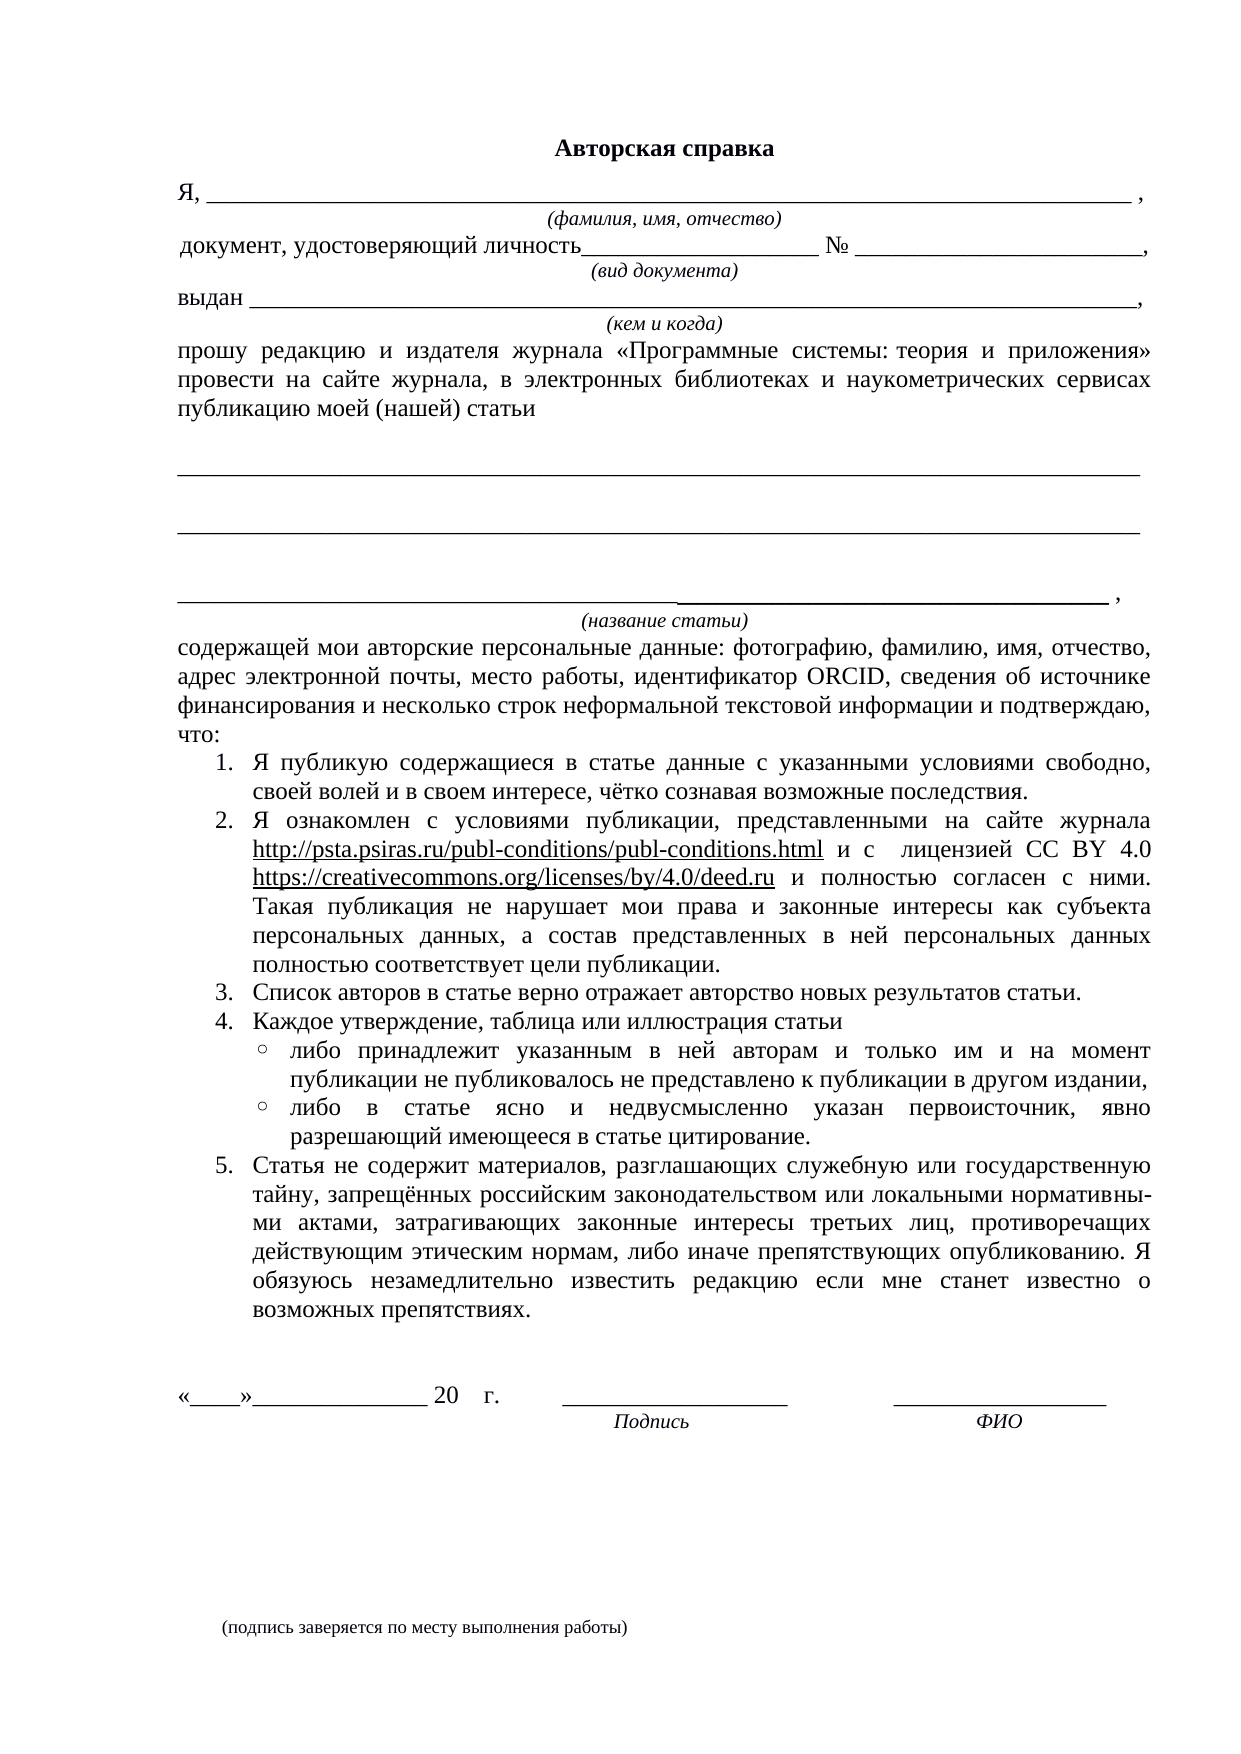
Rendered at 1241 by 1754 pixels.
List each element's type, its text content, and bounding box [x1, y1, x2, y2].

list Я публикую содержащиеся в статье данные с указанными условиями свободно, своей волей и в своем интересе, чётко сознавая возможные последствия. [215, 747, 1152, 805]
text (кем и когда) [177, 311, 1152, 335]
list Каждое утверждение, таблица или иллюстрация статьи [215, 1006, 1152, 1035]
list Список авторов в статье верно отражает авторство новых результатов статьи. [215, 977, 1152, 1006]
text _____________________________________________________________________________ [177, 508, 1152, 537]
list либо в статье ясно и недвусмысленно указан первоисточник, явно разрешающий имеющееся в статье цитирование. [252, 1092, 1152, 1150]
list либо принадлежит указанным в ней авторам и только им и на момент публикации не публиковалось не представлено к публикации в другом издании, [252, 1035, 1152, 1092]
text документ, удостоверяющий личность___________________ № _______________________, [177, 230, 1152, 258]
text (подпись заверяется по месту выполнения работы) [177, 1616, 1152, 1638]
text (вид документа) [177, 258, 1152, 282]
list Я ознакомлен с условиями публикации, представленными на сайте журнала http://psta.psiras.ru/publ-conditions/publ-conditions.html и с лицензией CC BY 4.0 https://creativecommons.org/licenses/by/4.0/deed.ru и полностью согласен с ними. Такая публикация не нарушает мои права и законные интересы как субъекта персональных данных, а состав представленных в ней персональных данных полностью соответствует цели публикации. [215, 805, 1152, 977]
text Авторская справка [177, 133, 1152, 162]
text выдан _______________________________________________________________________, [177, 282, 1152, 311]
text (фамилия, имя, отчество) [177, 206, 1152, 230]
text _______________________________________________________________ , [177, 565, 1152, 608]
text Подпись ФИО [177, 1409, 1152, 1433]
text _____________________________________________________________________________ [177, 450, 1152, 479]
text «____»______________ 20 г. __________________ _________________ [177, 1380, 1152, 1409]
text (название статьи) [177, 608, 1152, 632]
text прошу редакцию и издателя журнала «Программные системы: теория и приложения» провести на сайте журнала, в электронных библиотеках и наукометрических сервисах публикацию моей (нашей) статьи [177, 335, 1152, 422]
list Статья не содержит материалов, разглашающих служебную или государственную тайну, запрещённых российским законодательством или локальными нормативными актами, затрагивающих законные интересы третьих лиц, противоречащих действующим этическим нормам, либо иначе препятствующих опубликованию. Я обязуюсь незамедлительно известить редакцию если мне станет известно о возможных препятствиях. [215, 1150, 1152, 1322]
text Я, __________________________________________________________________________ , [177, 177, 1152, 206]
text содержащей мои авторские персональные данные: фотографию, фамилию, имя, отчество, адрес электронной почты, место работы, идентификатор ORCID, сведения об источнике финансирования и несколько строк неформальной текстовой информации и подтверждаю, что: [177, 632, 1152, 747]
